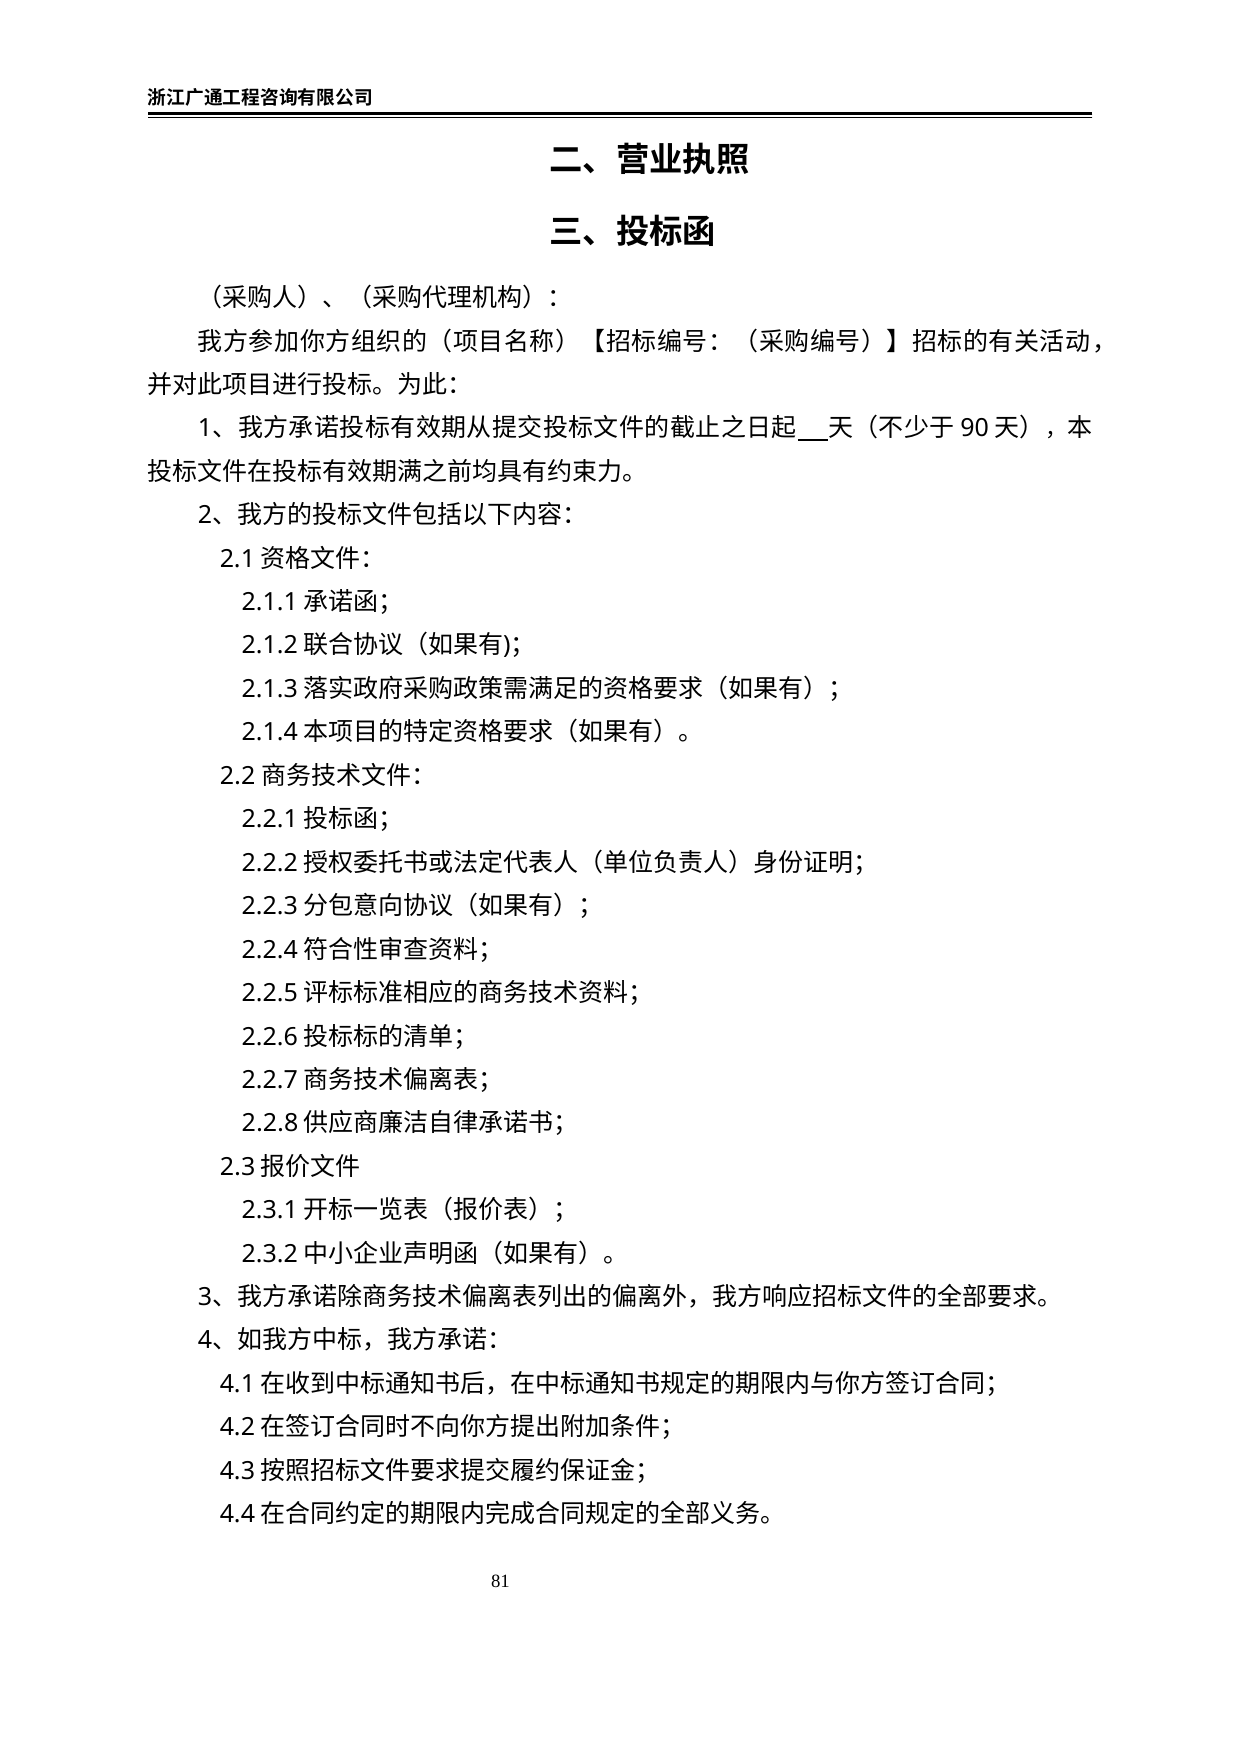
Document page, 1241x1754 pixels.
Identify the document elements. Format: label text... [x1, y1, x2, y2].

text 2.2.8供应商廉洁自律承诺书； [191, 1103, 1092, 1139]
text 2.1.4本项目的特定资格要求（如果有）。 [191, 712, 1092, 748]
text 4、如我方中标，我方承诺： [148, 1320, 1092, 1356]
text 1、我方承诺投标有效期从提交投标文件的截止之日起 天（不少于90天），本投标文件在投标有效期满之前均具有约束力。 [148, 408, 1092, 487]
text 2、我方的投标文件包括以下内容： [148, 495, 1092, 531]
text 2.2.7商务技术偏离表； [191, 1059, 1092, 1096]
text 2.3.2中小企业声明函（如果有）。 [191, 1233, 1092, 1269]
text 4.3按照招标文件要求提交履约保证金； [169, 1450, 1092, 1487]
text 2.1.1承诺函； [191, 582, 1092, 618]
text 2.2.1投标函； [191, 799, 1092, 835]
text 二、营业执照 [148, 133, 1092, 181]
text 2.1资格文件： [169, 538, 1092, 574]
text 2.1.3落实政府采购政策需满足的资格要求（如果有）； [191, 668, 1092, 705]
text 2.2.6投标标的清单； [191, 1016, 1092, 1052]
text 2.1.2联合协议（如果有)； [191, 625, 1092, 661]
text 2.2.4符合性审查资料； [191, 929, 1092, 965]
text 4.4在合同约定的期限内完成合同规定的全部义务。 [169, 1494, 1092, 1530]
text 三、投标函 [148, 205, 1092, 253]
text 2.3.1开标一览表（报价表）； [191, 1190, 1092, 1226]
text 4.1在收到中标通知书后，在中标通知书规定的期限内与你方签订合同； [169, 1363, 1092, 1400]
text 2.2.5评标标准相应的商务技术资料； [191, 972, 1092, 1009]
text 2.2.2授权委托书或法定代表人（单位负责人）身份证明； [191, 842, 1092, 878]
text 2.2.3分包意向协议（如果有）； [191, 886, 1092, 922]
text 2.2 商务技术文件： [169, 755, 1092, 792]
text 我方参加你方组织的（项目名称）【招标编号：（采购编号）】招标的有关活动，并对此项目进行投标。为此： [148, 321, 1092, 401]
text 2.3报价文件 [169, 1146, 1092, 1182]
text 3、我方承诺除商务技术偏离表列出的偏离外，我方响应招标文件的全部要求。 [148, 1277, 1092, 1313]
text （采购人）、（采购代理机构）： [148, 277, 1092, 314]
text 4.2在签订合同时不向你方提出附加条件； [169, 1407, 1092, 1443]
